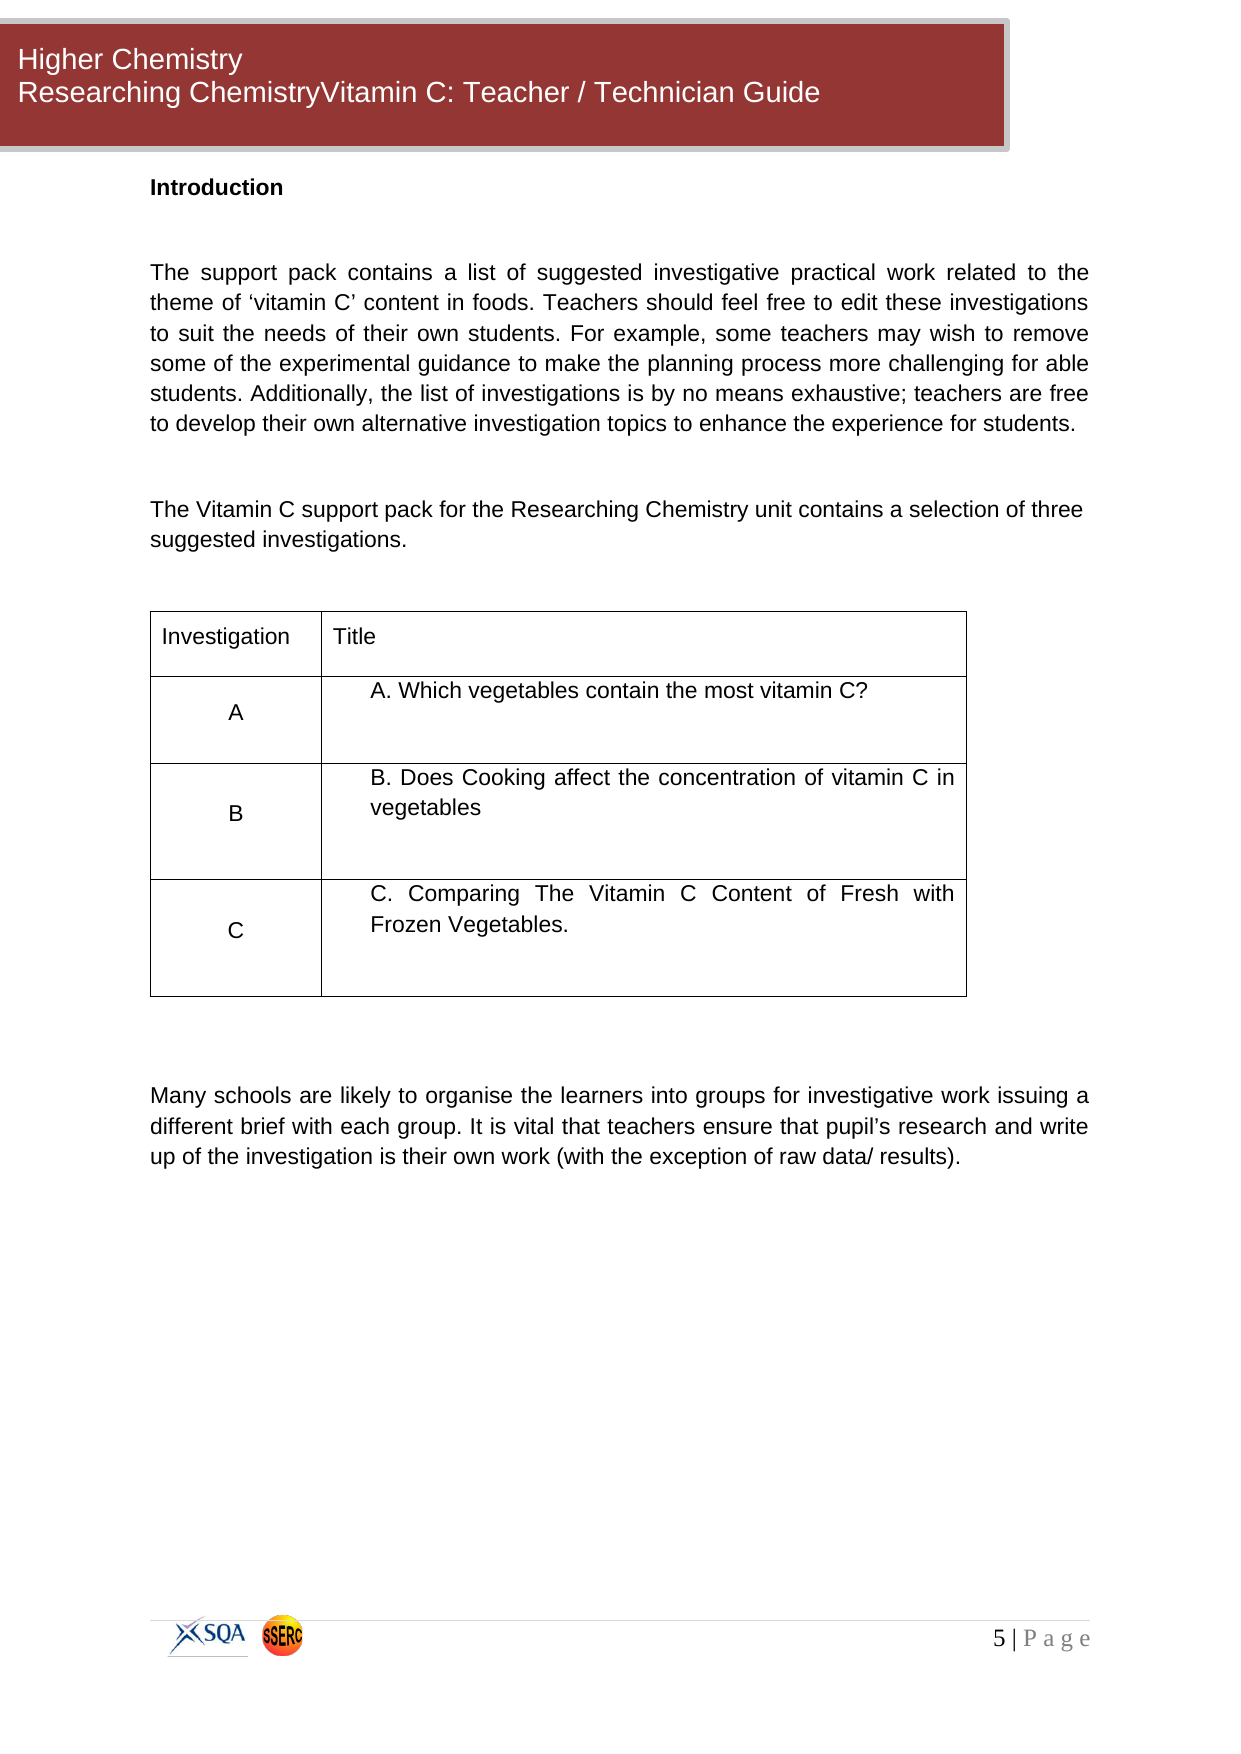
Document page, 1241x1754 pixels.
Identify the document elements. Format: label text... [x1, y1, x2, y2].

table_header Investigation [151, 612, 321, 676]
table_cell C. Comparing The Vitamin C Content of Fresh with Frozen Vegetables. [322, 880, 966, 996]
text Many schools are likely to organise the learners into groups for investigative work issuing a different brief with each group. It is vital that teachers ensure that pupil’s research and write up of the investigation is their own work (with the exception of raw data/ results). [150, 1082, 1090, 1169]
text The Vitamin C support pack for the Researching Chemistry unit contains a selection of three suggested investigations. [150, 496, 1090, 552]
picture [167, 1621, 248, 1657]
text The support pack contains a list of suggested investigative practical work related to the theme of ‘vitamin C’ content in foods. Teachers should feel free to edit these investigations to suit the needs of their own students. For example, some teachers may wish to remove some of the experimental guidance to make the planning process more challenging for able students. Additionally, the list of investigations is by no means exhaustive; teachers are free to develop their own alternative investigation topics to enhance the experience for students. [150, 259, 1090, 437]
table_cell A. Which vegetables contain the most vitamin C? [322, 677, 966, 763]
table_cell A [151, 677, 321, 763]
table_cell B. Does Cooking affect the concentration of vitamin C in vegetables [322, 764, 966, 879]
picture [262, 1615, 303, 1620]
text Introduction [150, 174, 1090, 200]
table_cell B [151, 764, 321, 879]
picture [167, 1614, 248, 1620]
table_cell C [151, 880, 321, 996]
picture [262, 1621, 303, 1656]
table_header Title [322, 612, 966, 676]
